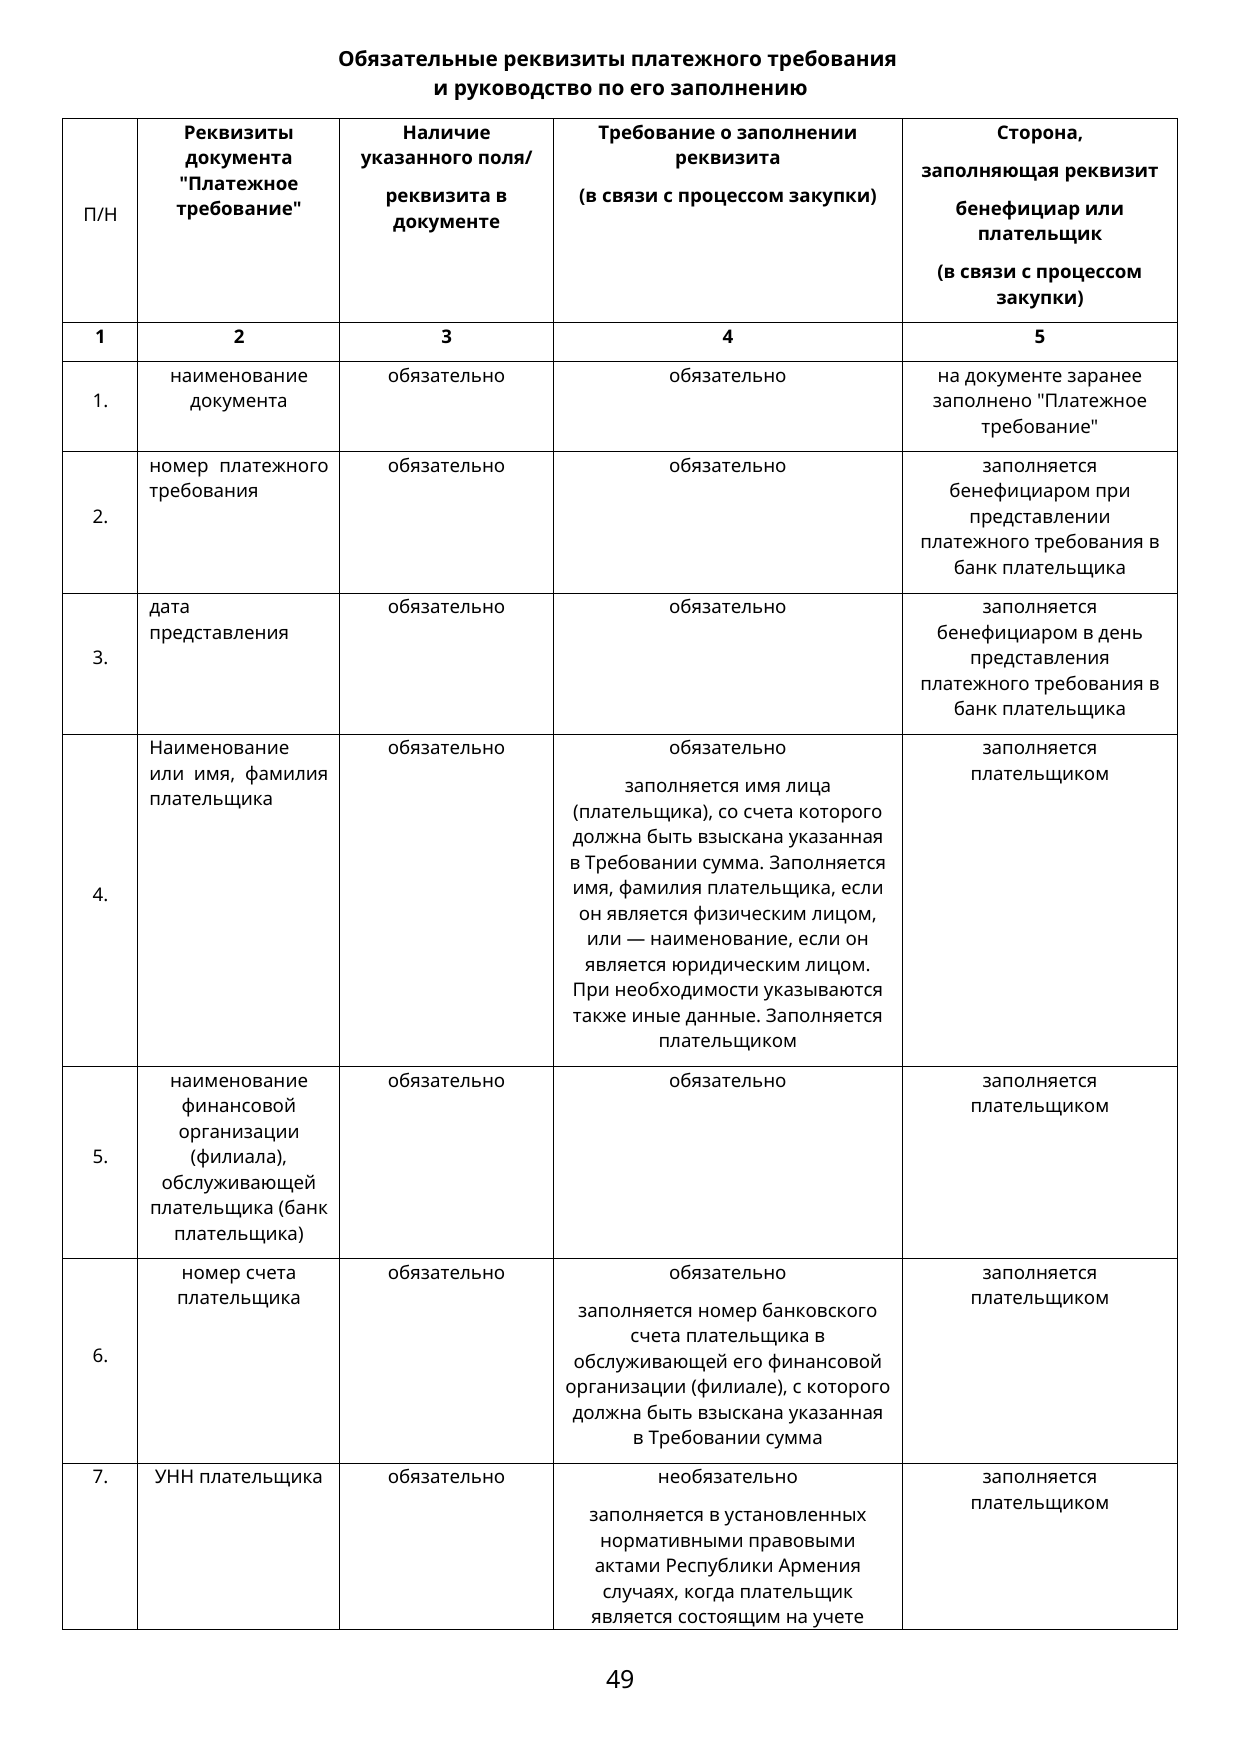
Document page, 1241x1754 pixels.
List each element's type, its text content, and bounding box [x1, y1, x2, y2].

table_cell 4 [554, 323, 902, 361]
table_cell обязательно [340, 1259, 553, 1463]
table_cell обязательно [554, 594, 902, 733]
table_cell 1 [63, 323, 137, 361]
table_cell обязательно [340, 594, 553, 733]
table_header П/Н [63, 119, 137, 322]
table_cell наименование финансовой организации (филиала), обслуживающей плательщика (банк плательщика) [138, 1067, 339, 1258]
table_cell 5. [63, 1067, 137, 1258]
table_cell заполняется бенефициаром в день представления платежного требования в банк плательщика [903, 594, 1177, 733]
table_cell наименование документа [138, 362, 339, 451]
table_cell заполняется плательщиком [903, 735, 1177, 1066]
table_cell заполняется плательщиком [903, 1259, 1177, 1463]
table_cell обязательно [554, 452, 902, 592]
table_cell 2. [63, 452, 137, 592]
table_cell 4. [63, 735, 137, 1066]
table_cell номер счета плательщика [138, 1259, 339, 1463]
table_cell обязательно [340, 362, 553, 451]
table_cell заполняется бенефициаром при представлении платежного требования в банк плательщика [903, 452, 1177, 592]
table_cell 3 [340, 323, 553, 361]
table_cell заполняется плательщиком [903, 1464, 1177, 1629]
text Обязательные реквизиты платежного требования и руководство по его заполнению [207, 44, 1034, 101]
table_cell номер платежного требования [138, 452, 339, 592]
table_cell заполняется плательщиком [903, 1067, 1177, 1258]
table_cell 2 [138, 323, 339, 361]
table_cell 7. [63, 1464, 137, 1629]
table_cell 5 [903, 323, 1177, 361]
table_cell обязательно [340, 1067, 553, 1258]
table_cell обязательно [340, 1464, 553, 1629]
table_cell 6. [63, 1259, 137, 1463]
table_cell дата представления [138, 594, 339, 733]
table_header Наличие указанного поля/ реквизита в документе [340, 119, 553, 322]
table_header Сторона, заполняющая реквизит бенефициар или плательщик (в связи с процессом закупки) [903, 119, 1177, 322]
table_cell обязательно [340, 735, 553, 1066]
table_cell 3. [63, 594, 137, 733]
table_header Реквизиты документа "Платежное требование" [138, 119, 339, 322]
table_cell обязательно [340, 452, 553, 592]
table_cell обязательно заполняется имя лица (плательщика), со счета которого должна быть взыскана указанная в Требовании сумма. Заполняется имя, фамилия плательщика, если он является физическим лицом, или — наименование, если он является юридическим лицом. При необходимости указываются также иные данные. Заполняется плательщиком [554, 735, 902, 1066]
table_cell 1. [63, 362, 137, 451]
table_cell на документе заранее заполнено "Платежное требование" [903, 362, 1177, 451]
table_cell обязательно [554, 1067, 902, 1258]
table_cell Наименование или имя, фамилия плательщика [138, 735, 339, 1066]
table_cell обязательно заполняется номер банковского счета плательщика в обслуживающей его финансовой организации (филиале), с которого должна быть взыскана указанная в Требовании сумма [554, 1259, 902, 1463]
table_header Требование о заполнении реквизита (в связи с процессом закупки) [554, 119, 902, 322]
table_cell УНН плательщика [138, 1464, 339, 1629]
table_cell обязательно [554, 362, 902, 451]
